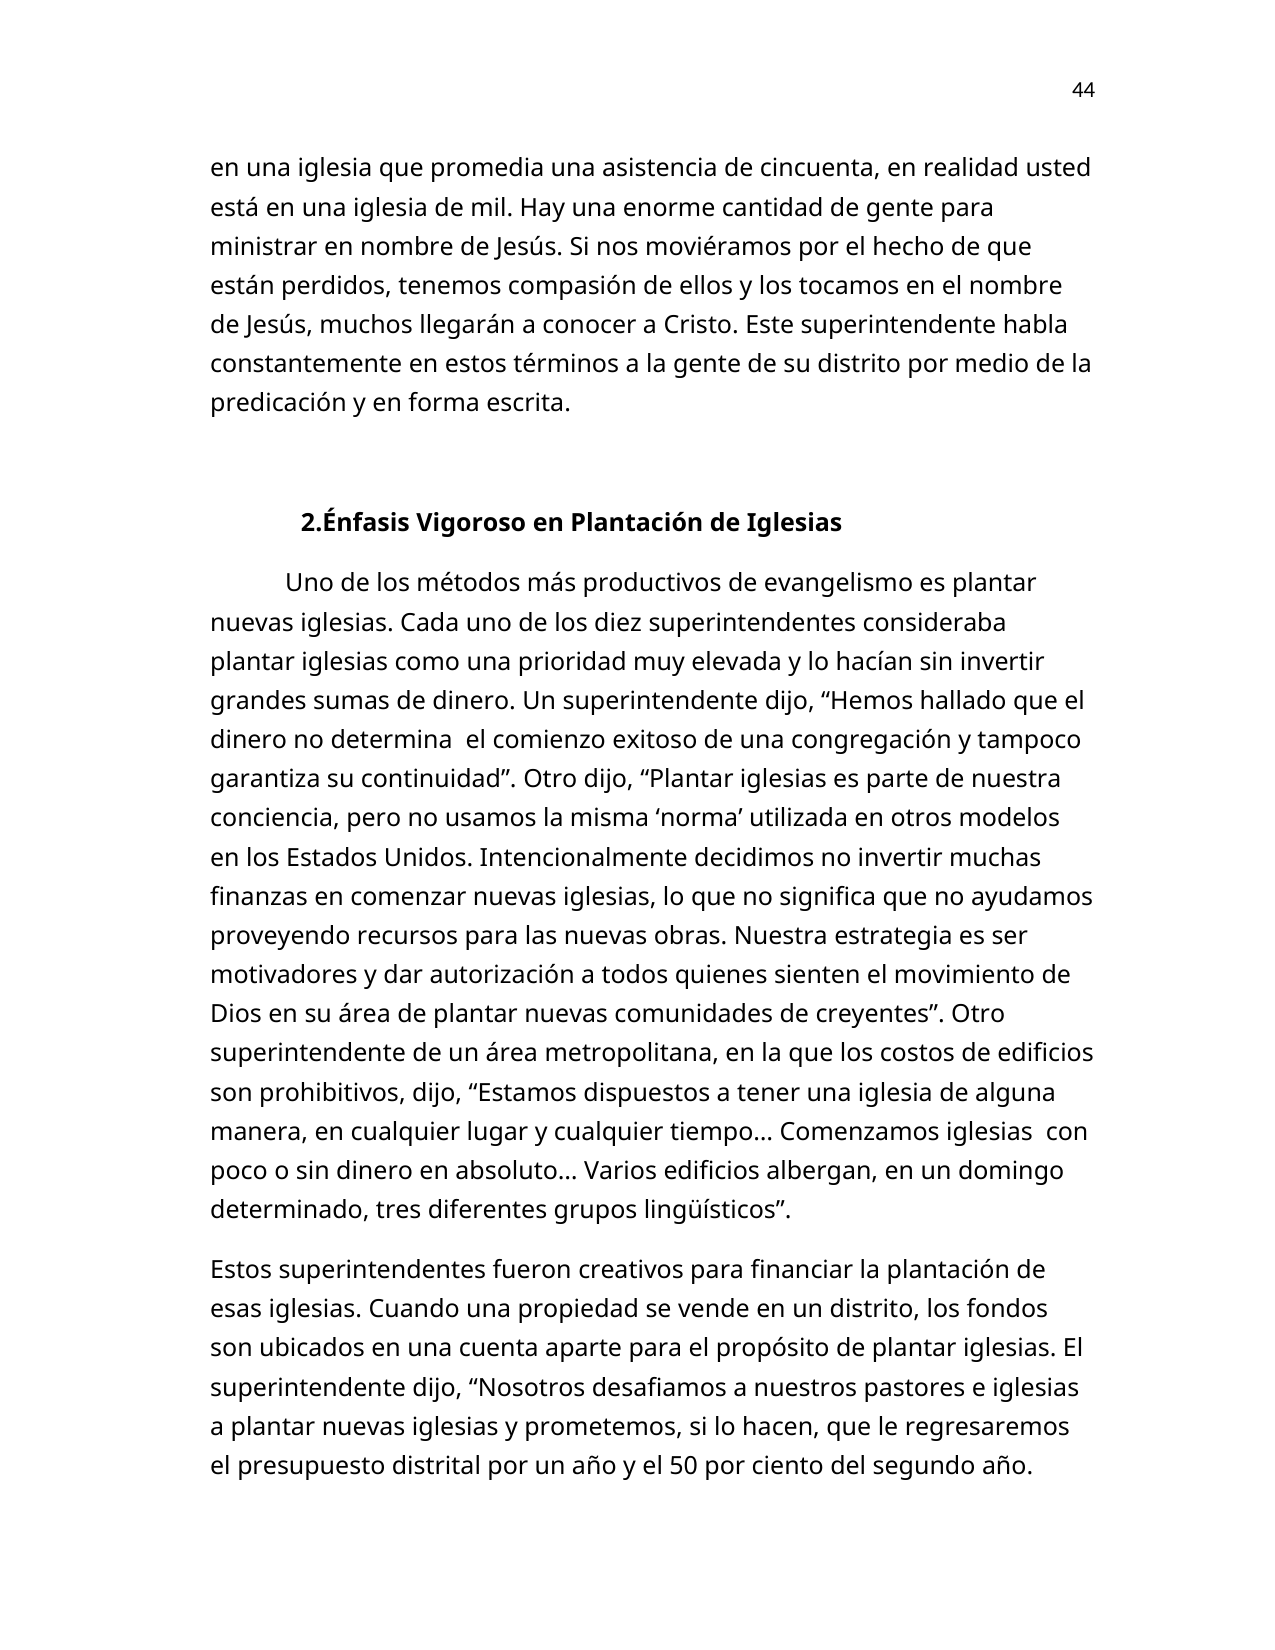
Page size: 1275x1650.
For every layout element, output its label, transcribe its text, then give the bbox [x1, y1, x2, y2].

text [210, 1252, 1095, 1482]
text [210, 150, 1095, 419]
text 2.Énfasis Vigoroso en Plantación de Iglesias [210, 505, 1095, 539]
text Uno de los métodos más productivos de evangelismo es plantar nuevas iglesias. Cada uno de los diez superintendentes consideraba plantar iglesias como una prioridad muy elevada y lo hacían sin invertir grandes sumas de dinero. Un superintendente dijo, “Hemos hallado que el dinero no determina el comienzo exitoso de una congregación y tampoco garantiza su continuidad”. Otro dijo, “Plantar iglesias es parte de nuestra conciencia, pero no usamos la misma ‘norma’ utilizada en otros modelos en los Estados Unidos. Intencionalmente decidimos no invertir muchas finanzas en comenzar nuevas iglesias, lo que no significa que no ayudamos proveyendo recursos para las nuevas obras. Nuestra estrategia es ser motivadores y dar autorización a todos quienes sienten el movimiento de Dios en su área de plantar nuevas comunidades de creyentes”. Otro superintendente de un área metropolitana, en la que los costos de edificios son prohibitivos, dijo, “Estamos dispuestos a tener una iglesia de alguna manera, en cualquier lugar y cualquier tiempo… Comenzamos iglesias con poco o sin dinero en absoluto… Varios edificios albergan, en un domingo determinado, tres diferentes grupos lingüísticos”. [210, 565, 1095, 1226]
